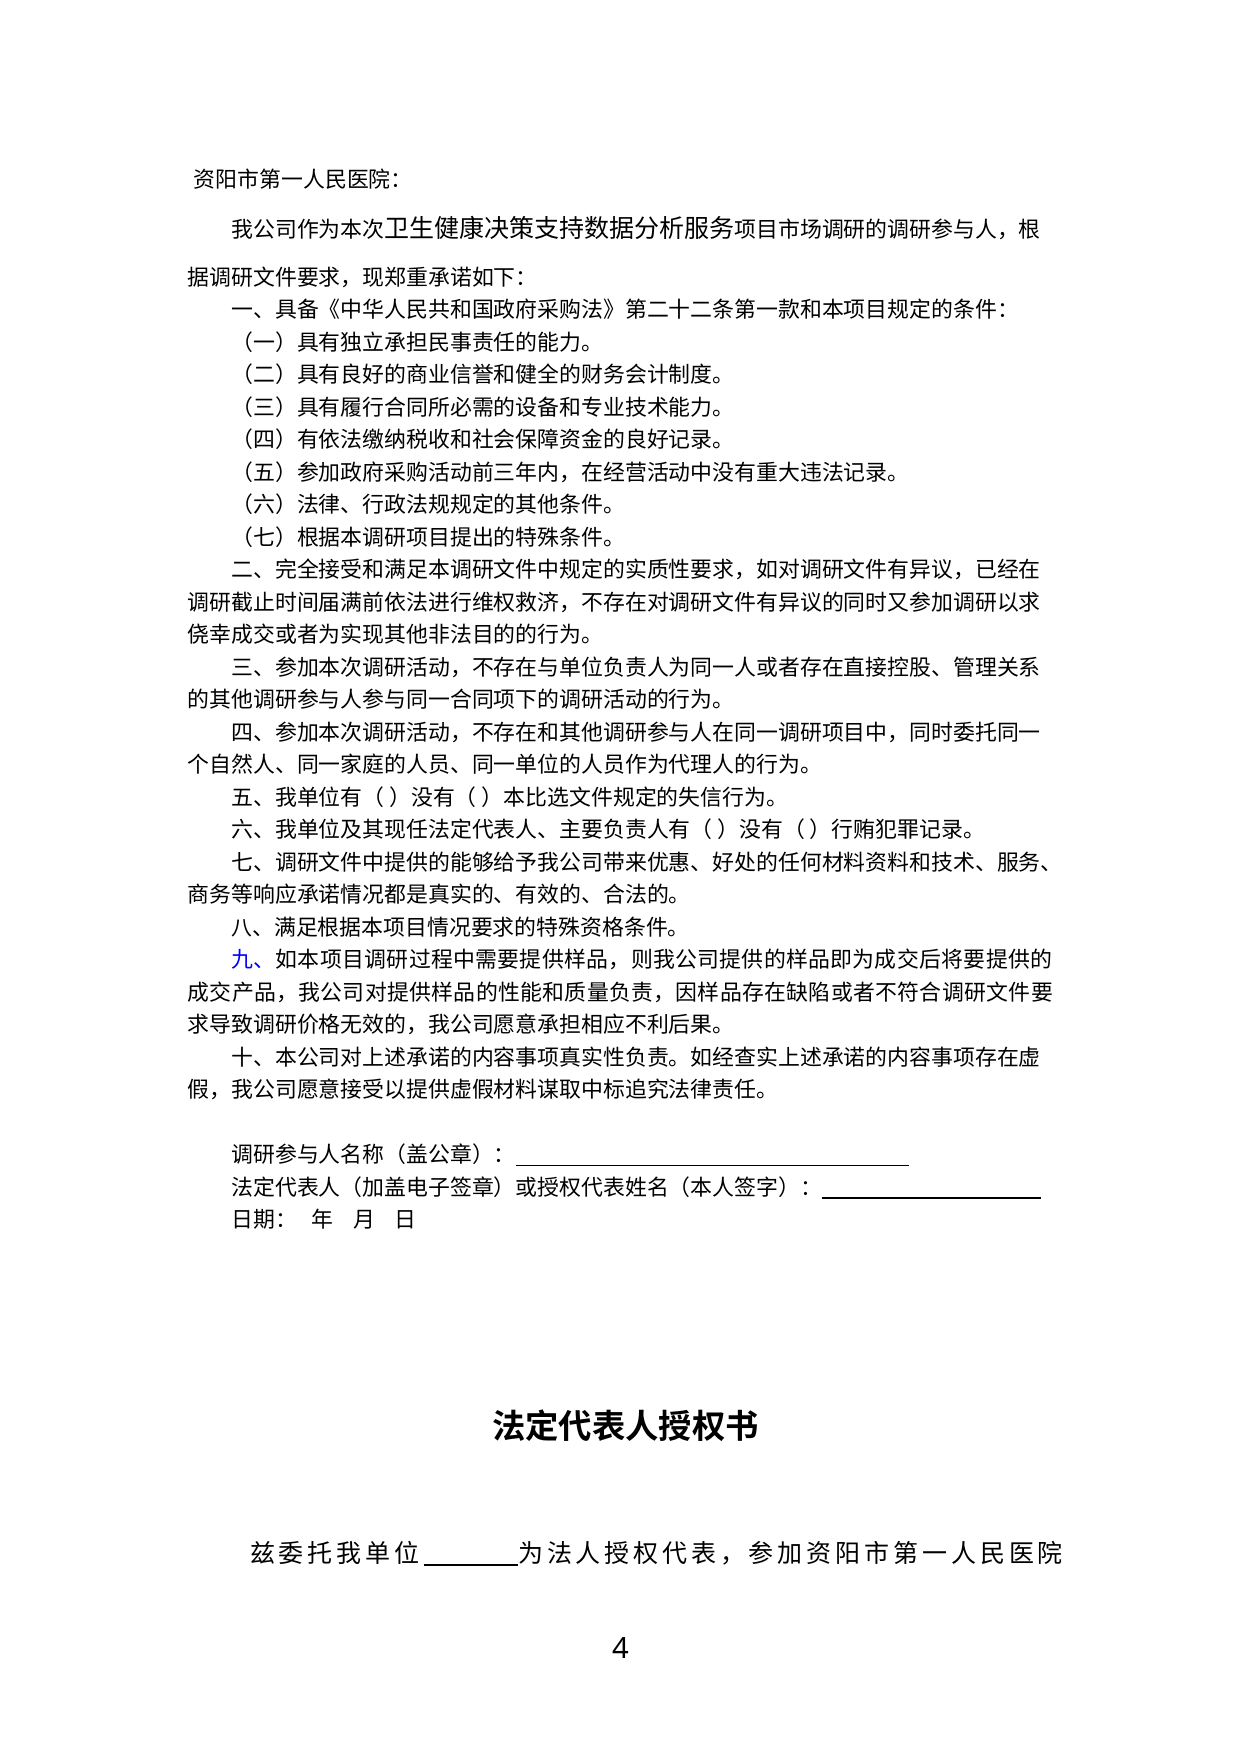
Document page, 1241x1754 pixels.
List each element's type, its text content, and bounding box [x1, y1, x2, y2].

text 一、具备《中华人民共和国政府采购法》第二十二条第一款和本项目规定的条件： [187, 292, 1053, 324]
text 六、我单位及其现任法定代表人、主要负责人有（ ）没有（ ）行贿犯罪记录。 [187, 812, 1053, 844]
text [187, 1519, 1063, 1584]
text 八、满足根据本项目情况要求的特殊资格条件。 [187, 909, 1053, 942]
text 七、调研文件中提供的能够给予我公司带来优惠、好处的任何材料资料和技术、服务、商务等响应承诺情况都是真实的、有效的、合法的。 [187, 844, 1053, 909]
text 九、如本项目调研过程中需要提供样品，则我公司提供的样品即为成交后将要提供的成交产品，我公司对提供样品的性能和质量负责，因样品存在缺陷或者不符合调研文件要求导致调研价格无效的，我公司愿意承担相应不利后果。 [187, 942, 1053, 1039]
subtitle 法定代表人授权书 [187, 1392, 1063, 1457]
text 调研参与人名称（盖公章）： [187, 1137, 1053, 1169]
text 二、完全接受和满足本调研文件中规定的实质性要求，如对调研文件有异议，已经在调研截止时间届满前依法进行维权救济，不存在对调研文件有异议的同时又参加调研以求侥幸成交或者为实现其他非法目的的行为。 [187, 552, 1053, 649]
text （六）法律、行政法规规定的其他条件。 [187, 487, 1053, 519]
text （一）具有独立承担民事责任的能力。 （二）具有良好的商业信誉和健全的财务会计制度。 （三）具有履行合同所必需的设备和专业技术能力。 （四）有依法缴纳税收和社会保障资金的良好记录。 （五）参加政府采购活动前三年内，在经营活动中没有重大违法记录。 [187, 324, 1053, 487]
text 法定代表人（加盖电子签章）或授权代表姓名（本人签字）： [187, 1169, 1053, 1202]
text 五、我单位有（ ）没有（ ）本比选文件规定的失信行为。 [187, 779, 1053, 812]
text 资阳市第一人民医院： [194, 162, 1053, 194]
text 我公司作为本次卫生健康决策支持数据分析服务项目市场调研的调研参与人，根据调研文件要求，现郑重承诺如下： [187, 194, 1053, 292]
text （七）根据本调研项目提出的特殊条件。 [187, 519, 1053, 552]
text 十、本公司对上述承诺的内容事项真实性负责。如经查实上述承诺的内容事项存在虚假，我公司愿意接受以提供虚假材料谋取中标追究法律责任。 [187, 1039, 1053, 1104]
text 日期： 年 月 日 [187, 1202, 1053, 1234]
text 三、参加本次调研活动，不存在与单位负责人为同一人或者存在直接控股、管理关系的其他调研参与人参与同一合同项下的调研活动的行为。 [187, 649, 1053, 714]
text 四、参加本次调研活动，不存在和其他调研参与人在同一调研项目中，同时委托同一个自然人、同一家庭的人员、同一单位的人员作为代理人的行为。 [187, 714, 1053, 779]
